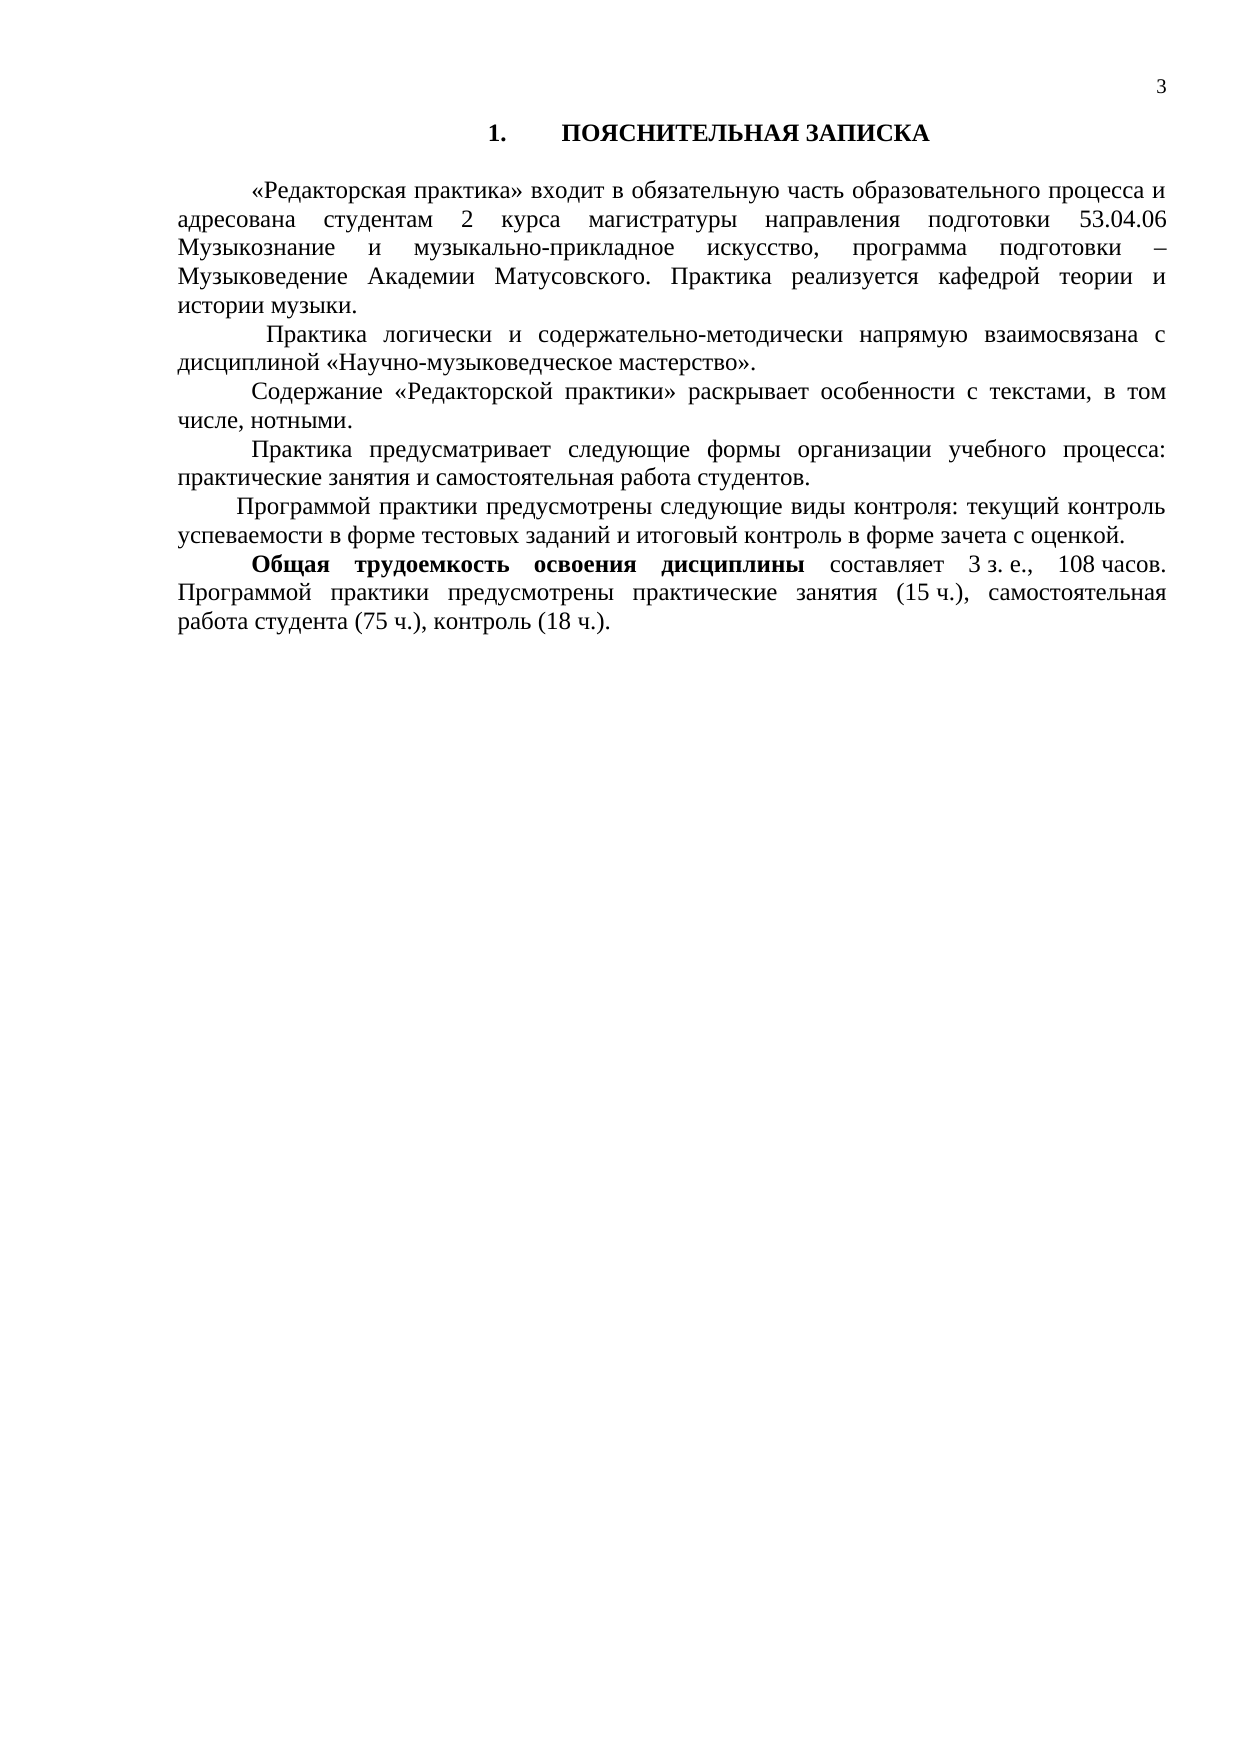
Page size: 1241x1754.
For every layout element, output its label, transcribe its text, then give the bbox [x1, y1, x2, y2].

text «Редакторская практика» входит в обязательную часть образовательного процесса и адресована студентам 2 курса магистратуры направления подготовки 53.04.06 Музыкознание и музыкально-прикладное искусство, программа подготовки – Музыковедение Академии Матусовского. Практика реализуется кафедрой теории и истории музыки. [177, 175, 1167, 319]
text Общая трудоемкость освоения дисциплины составляет 3 з. е., 108 часов. Программой практики предусмотрены практические занятия (15 ч.), самостоятельная работа студента (75 ч.), контроль (18 ч.). [177, 549, 1167, 635]
text Практика предусматривает следующие формы организации учебного процесса: практические занятия и самостоятельная работа студентов. [177, 434, 1167, 491]
text Содержание «Редакторской практики» раскрывает особенности с текстами, в том числе, нотными. [177, 376, 1167, 434]
text Программой практики предусмотрены следующие виды контроля: текущий контроль успеваемости в форме тестовых заданий и итоговый контроль в форме зачета с оценкой. [177, 491, 1167, 549]
list ПОЯСНИТЕЛЬНАЯ ЗАПИСКА [177, 118, 1167, 147]
text Практика логически и содержательно-методически напрямую взаимосвязана с дисциплиной «Научно-музыковедческое мастерство». [177, 319, 1167, 376]
